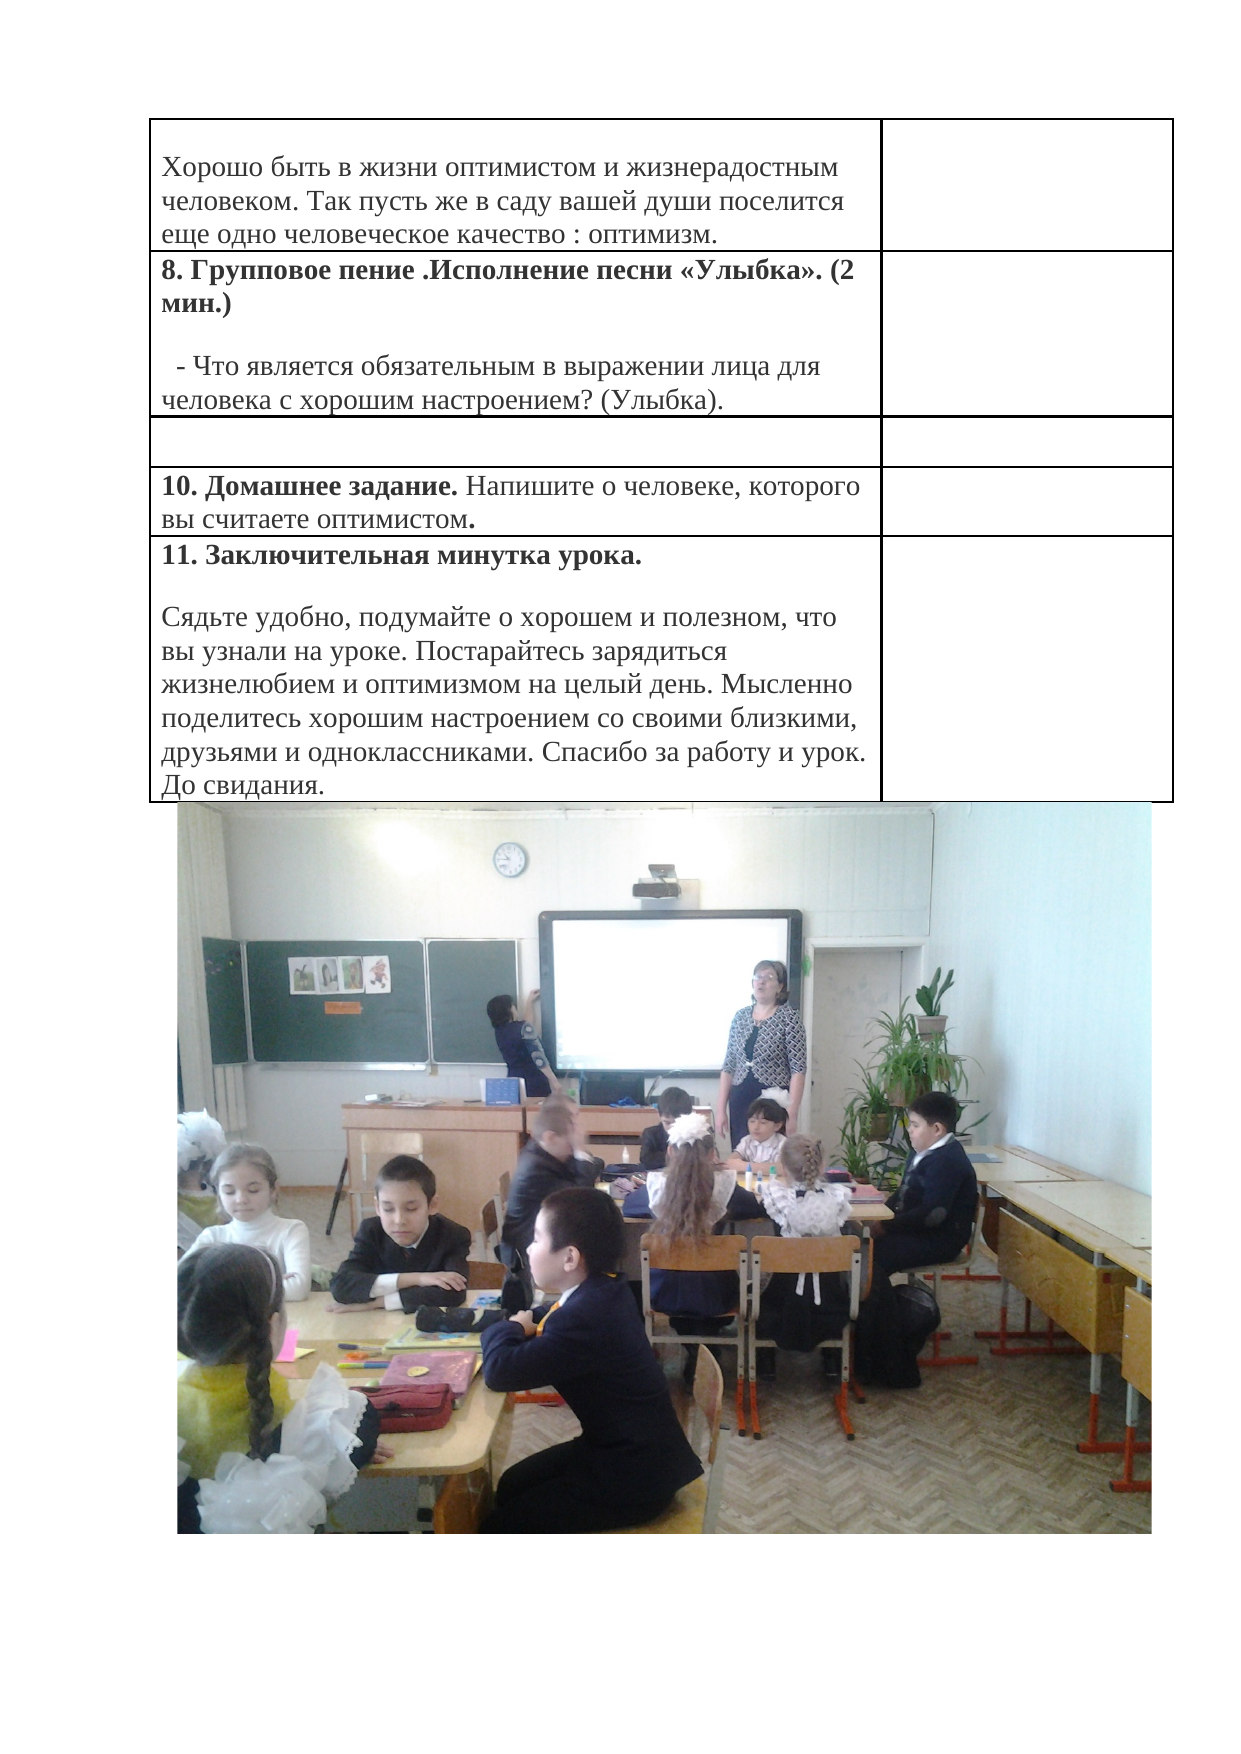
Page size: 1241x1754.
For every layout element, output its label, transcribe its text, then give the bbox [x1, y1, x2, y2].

table_cell 8. Групповое пение .Исполнение песни «Улыбка». (2 мин.) - Что является обязательным в выражении лица для человека с хорошим настроением? (Улыбка). [151, 252, 880, 415]
table_cell [883, 418, 1172, 466]
table_cell 11. Заключительная минутка урока. Сядьте удобно, подумайте о хорошем и полезном, что вы узнали на уроке. Постарайтесь зарядиться жизнелюбием и оптимизмом на целый день. Мысленно поделитесь хорошим настроением со своими близкими, друзьями и одноклассниками. Спасибо за работу и урок. До свидания. [151, 537, 880, 801]
picture [177, 802, 1152, 1534]
table_cell [883, 252, 1172, 415]
table_cell [883, 120, 1172, 250]
table_cell [883, 537, 1172, 801]
table_cell [151, 418, 880, 466]
table_cell [883, 468, 1172, 535]
table_cell 10. Домашнее задание. Напишите о человеке, которого вы считаете оптимистом. [151, 468, 880, 535]
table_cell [151, 120, 880, 250]
